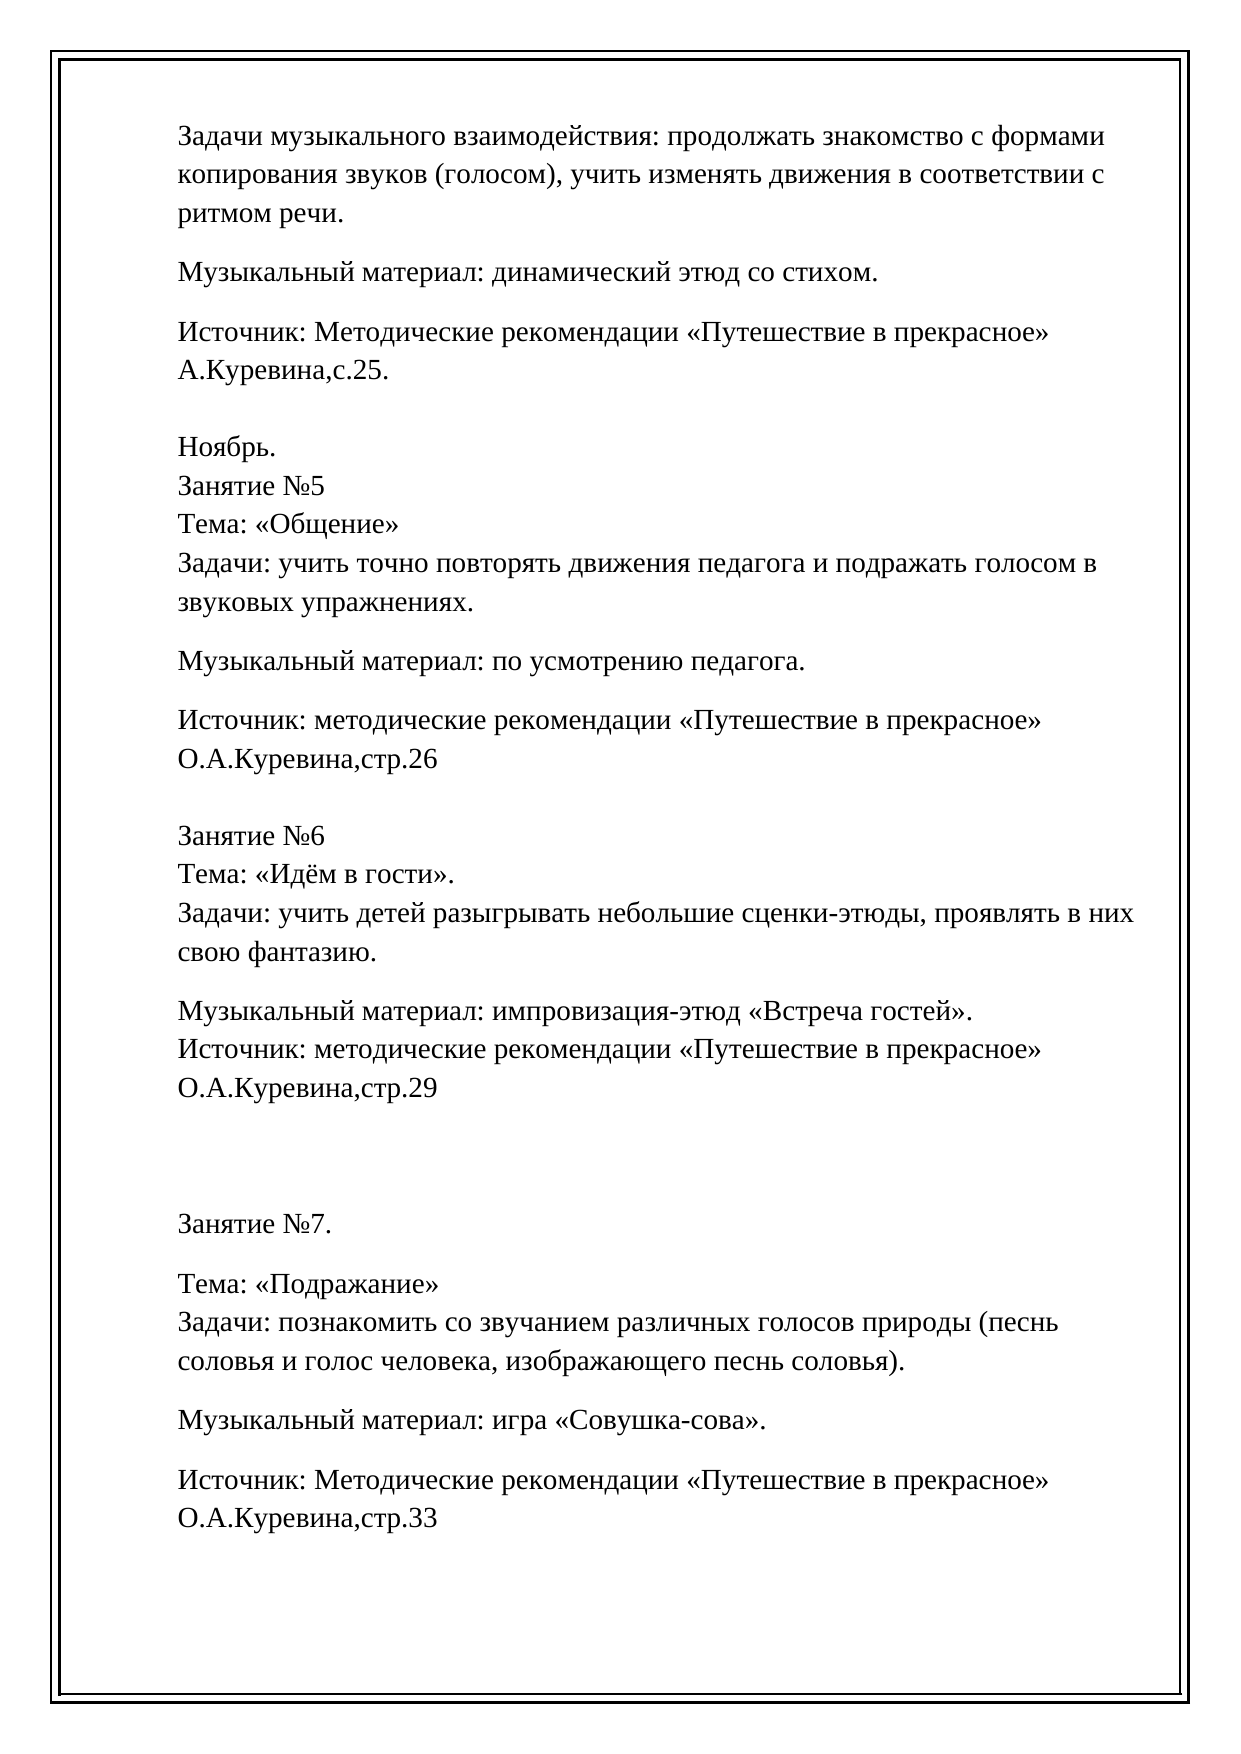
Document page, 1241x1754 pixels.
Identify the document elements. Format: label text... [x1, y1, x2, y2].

text Музыкальный материал: игра «Совушка-сова». [177, 1402, 1152, 1436]
text Музыкальный материал: по усмотрению педагога. [177, 643, 1152, 677]
text Тема: «Подражание» Задачи: познакомить со звучанием различных голосов природы (песнь соловья и голос человека, изображающего песнь соловья). [177, 1266, 1152, 1377]
text Занятие №7. [177, 1129, 1152, 1240]
text Музыкальный материал: динамический этюд со стихом. [177, 254, 1152, 288]
text Источник: методические рекомендации «Путешествие в прекрасное» О.А.Куревина,стр.26 Занятие №6 Тема: «Идём в гости». Задачи: учить детей разыгрывать небольшие сценки-этюды, проявлять в них свою фантазию. [177, 702, 1152, 967]
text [177, 1462, 1152, 1572]
text Задачи музыкального взаимодействия: продолжать знакомство с формами копирования звуков (голосом), учить изменять движения в соответствии с ритмом речи. [177, 118, 1152, 229]
text Музыкальный материал: импровизация-этюд «Встреча гостей». Источник: методические рекомендации «Путешествие в прекрасное» О.А.Куревина,стр.29 [177, 993, 1152, 1104]
text Источник: Методические рекомендации «Путешествие в прекрасное» А.Куревина,с.25. Ноябрь. Занятие №5 Тема: «Общение» Задачи: учить точно повторять движения педагога и подражать голосом в звуковых упражнениях. [177, 314, 1152, 617]
